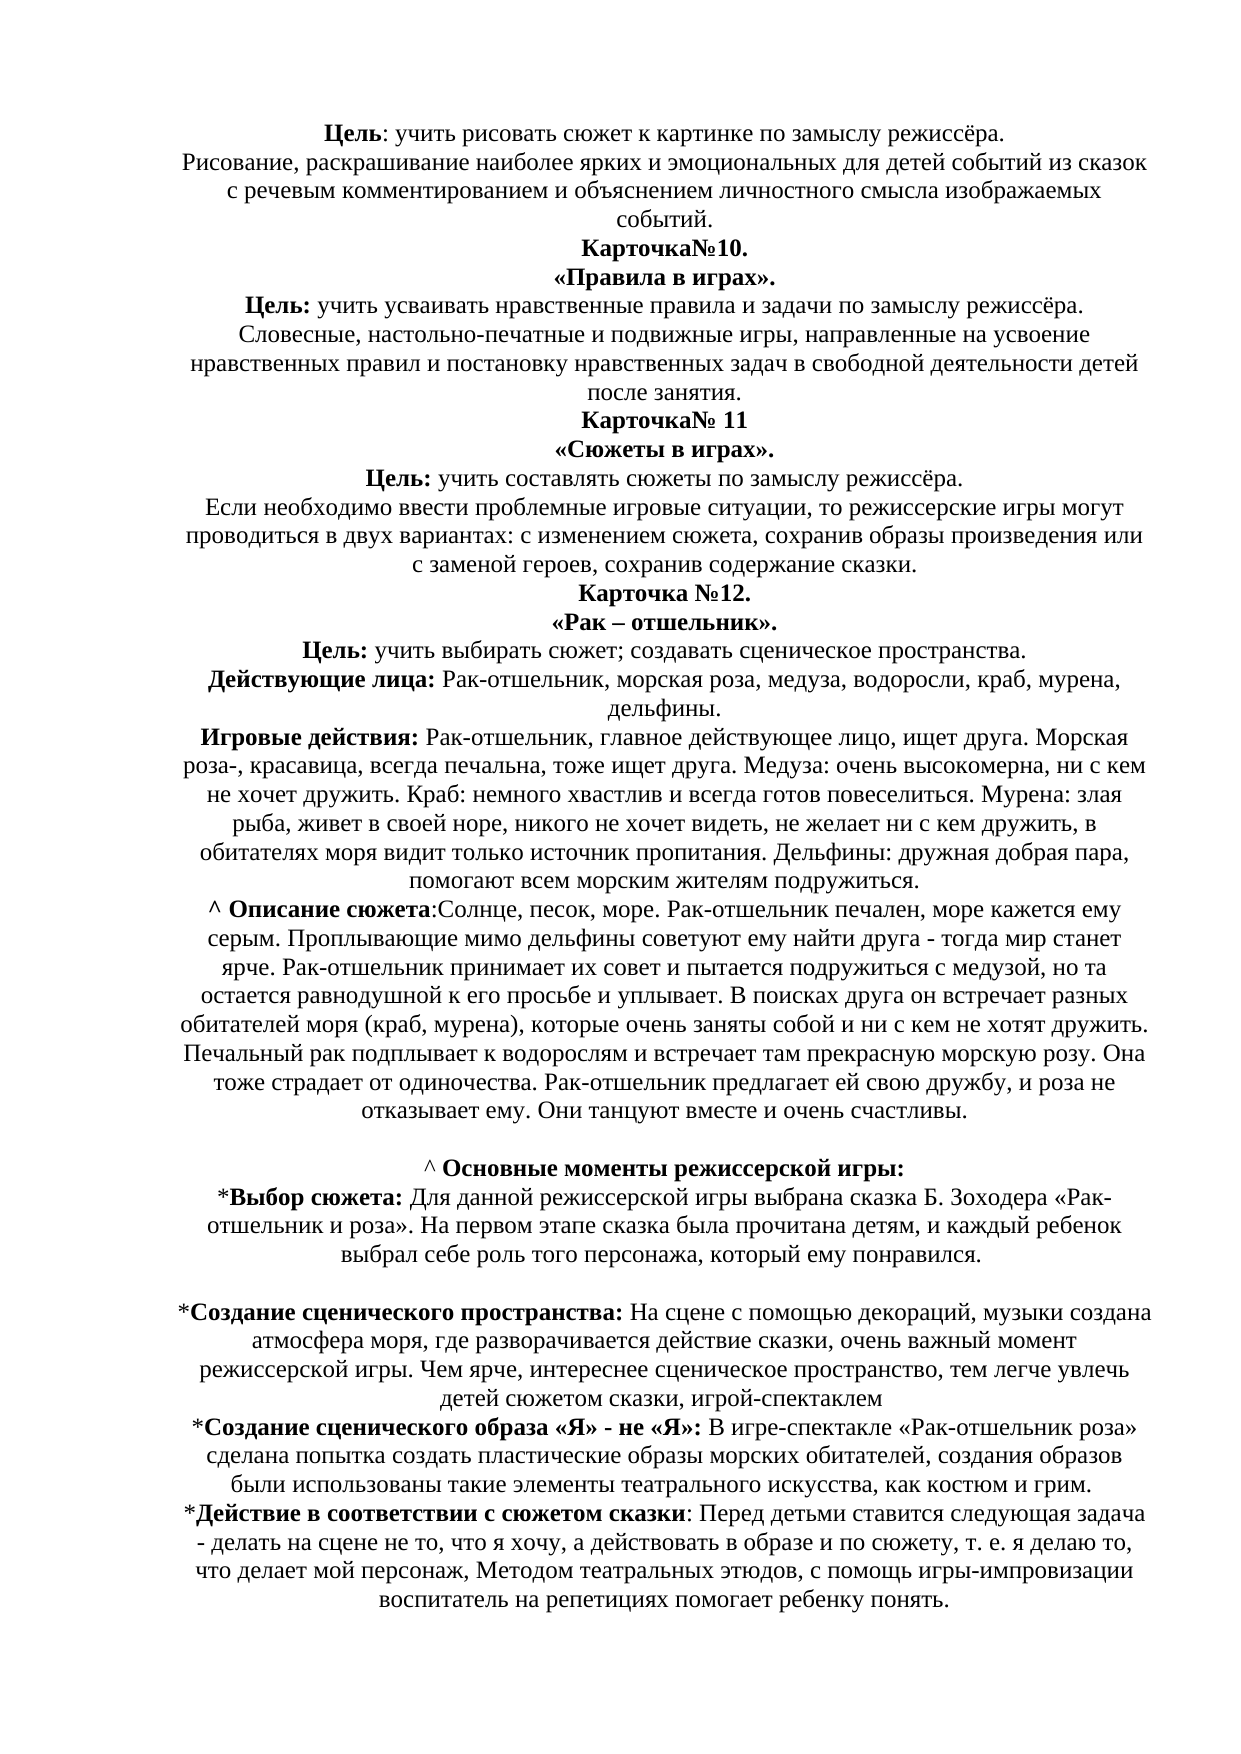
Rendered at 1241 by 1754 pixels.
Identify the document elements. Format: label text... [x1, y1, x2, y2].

text Цель: учить рисовать сюжет к картинке по замыслу режиссёра. Рисование, раскрашивание наиболее ярких и эмоциональных для детей событий из сказок с речевым комментированием и объяснением личностного смысла изображаемых событий. [177, 118, 1152, 233]
text Карточка№10. «Правила в играх». Цель: учить усваивать нравственные правила и задачи по замыслу режиссёра. Словесные, настольно-печатные и подвижные игры, направленные на усвоение нравственных правил и постановку нравственных задач в свободной деятельности детей после занятия. [177, 233, 1152, 406]
text Цель: учить составлять сюжеты по замыслу режиссёра. Если необходимо ввести проблемные игровые ситуации, то режиссерские игры могут проводиться в двух вариантах: с изменением сюжета, сохранив образы произведения или с заменой героев, сохранив содержание сказки. [177, 463, 1152, 578]
text Цель: учить выбирать сюжет; создавать сценическое пространства. Действующие лица: Рак-отшельник, морская роза, медуза, водоросли, краб, мурена, дельфины. Игровые действия: Рак-отшельник, главное действующее лицо, ищет друга. Морская роза-, красавица, всегда печальна, тоже ищет друга. Медуза: очень высокомерна, ни с кем не хочет дружить. Краб: немного хвастлив и всегда готов повеселиться. Мурена: злая рыба, живет в своей норе, никого не хочет видеть, не желает ни с кем дружить, в обитателях моря видит только источник пропитания. Дельфины: дружная добрая пара, помогают всем морским жителям подружиться. ^ Описание сюжета:Солнце, песок, море. Рак-отшельник печален, море кажется ему серым. Проплывающие мимо дельфины советуют ему найти друга - тогда мир станет ярче. Рак-отшельник принимает их совет и пытается подружиться с медузой, но та остается равнодушной к его просьбе и уплывает. В поисках друга он встречает разных обитателей моря (краб, мурена), которые очень заняты собой и ни с кем не хотят дружить. Печальный рак подплывает к водорослям и встречает там прекрасную морскую розу. Она тоже страдает от одиночества. Рак-отшельник предлагает ей свою дружбу, и роза не отказывает ему. Они танцуют вместе и очень счастливы. ^ Основные моменты режиссерской игры: *Выбор сюжета: Для данной режиссерской игры выбрана сказка Б. Зоходера «Рак-отшельник и роза». На первом этапе сказка была прочитана детям, и каждый ребенок выбрал себе роль того персонажа, который ему понравился. *Создание сценического пространства: На сцене с помощью декораций, музыки создана атмосфера моря, где разворачивается действие сказки, очень важный момент режиссерской игры. Чем ярче, интереснее сценическое пространство, тем легче увлечь детей сюжетом сказки, игрой-спектаклем *Создание сценического образа «Я» - не «Я»: В игре-спектакле «Рак-отшельник роза» сделана попытка создать пластические образы морских обитателей, создания образов были использованы такие элементы театрального искусства, как костюм и грим. *Действие в соответствии с сюжетом сказки: Перед детьми ставится следующая задача - делать на сцене не то, что я хочу, а действовать в образе и по сюжету, т. е. я делаю то, что делает мой персонаж, Методом театральных этюдов, с помощь игры-импровизации воспитатель на репетициях помогает ребенку понять. [177, 636, 1152, 1613]
text Карточка №12. [177, 578, 1152, 607]
text Карточка№ 11 «Сюжеты в играх». [177, 406, 1152, 463]
text «Рак – отшельник». [177, 607, 1152, 636]
